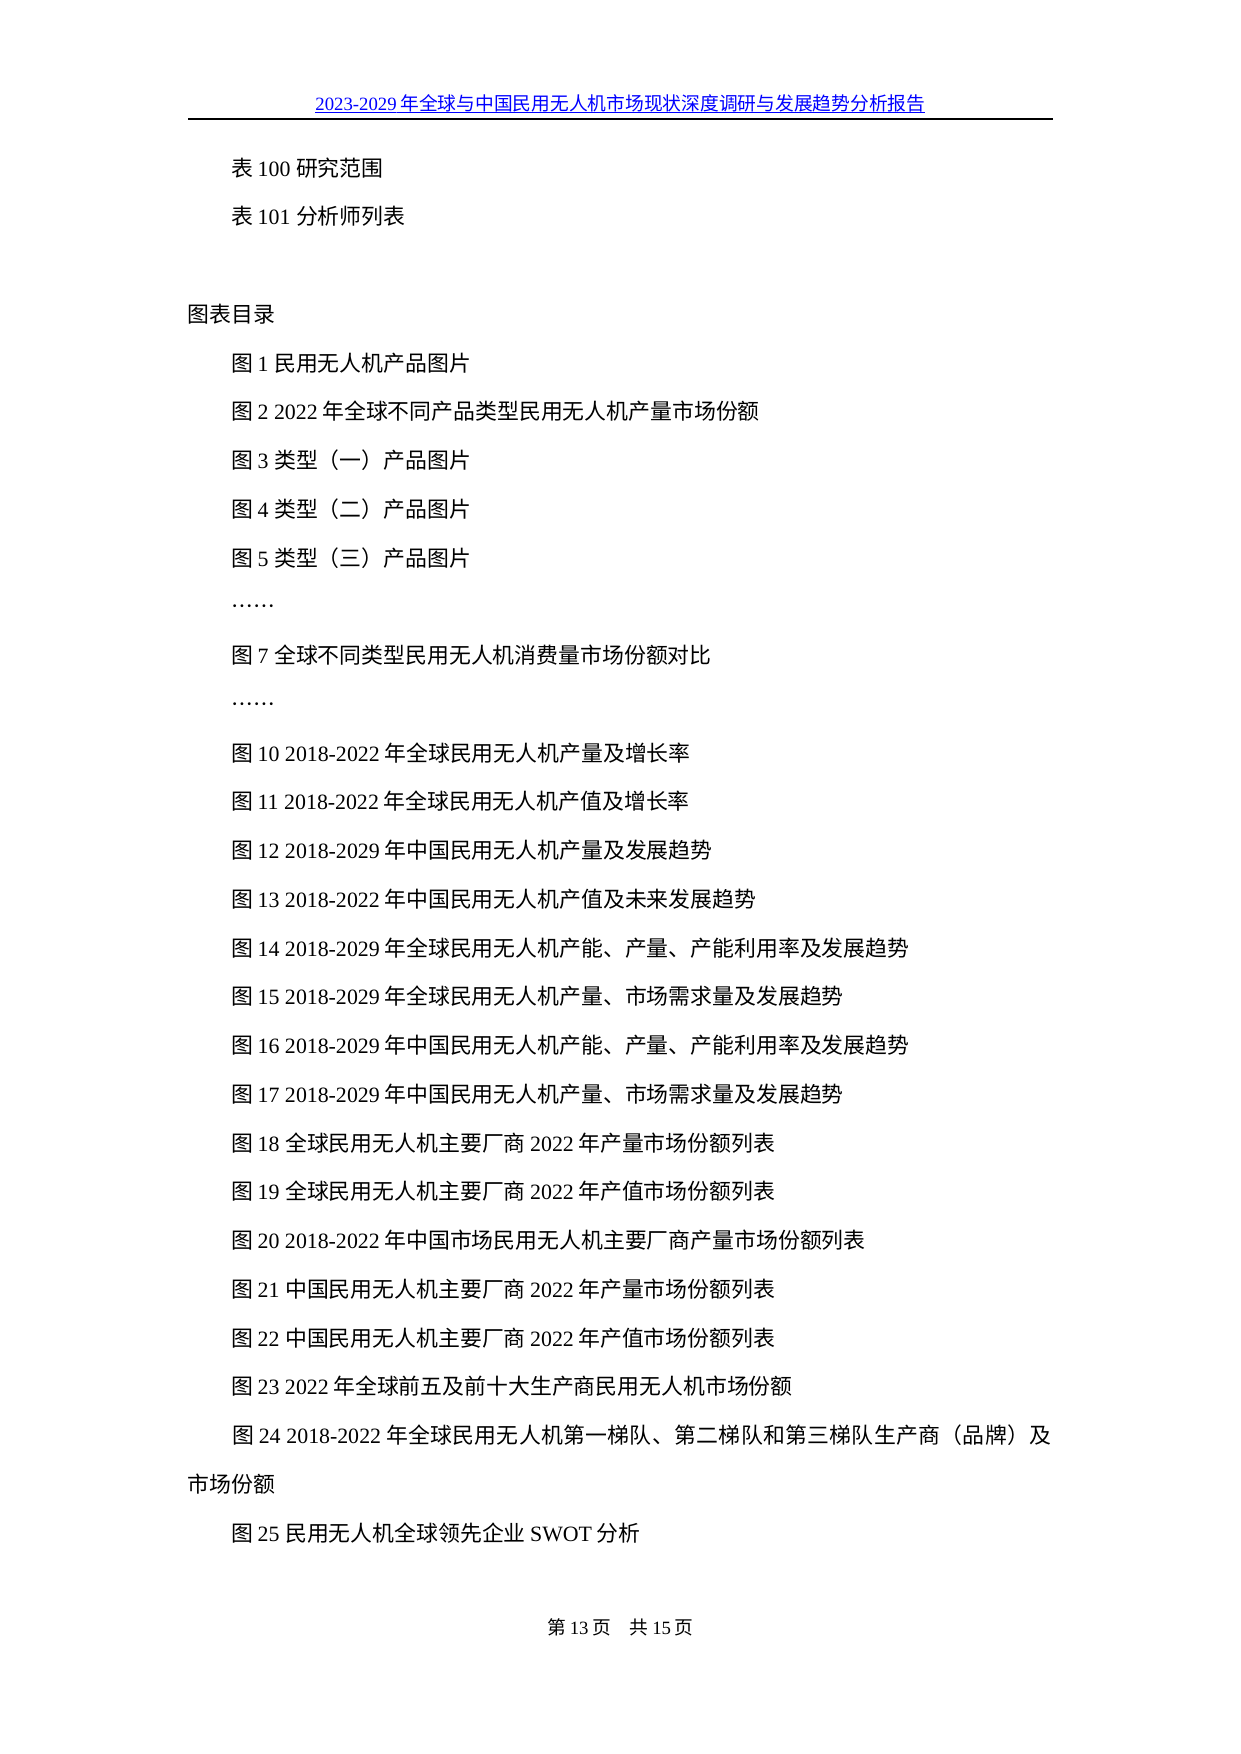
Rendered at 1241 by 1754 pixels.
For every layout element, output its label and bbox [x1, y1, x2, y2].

text [187, 150, 1053, 1548]
